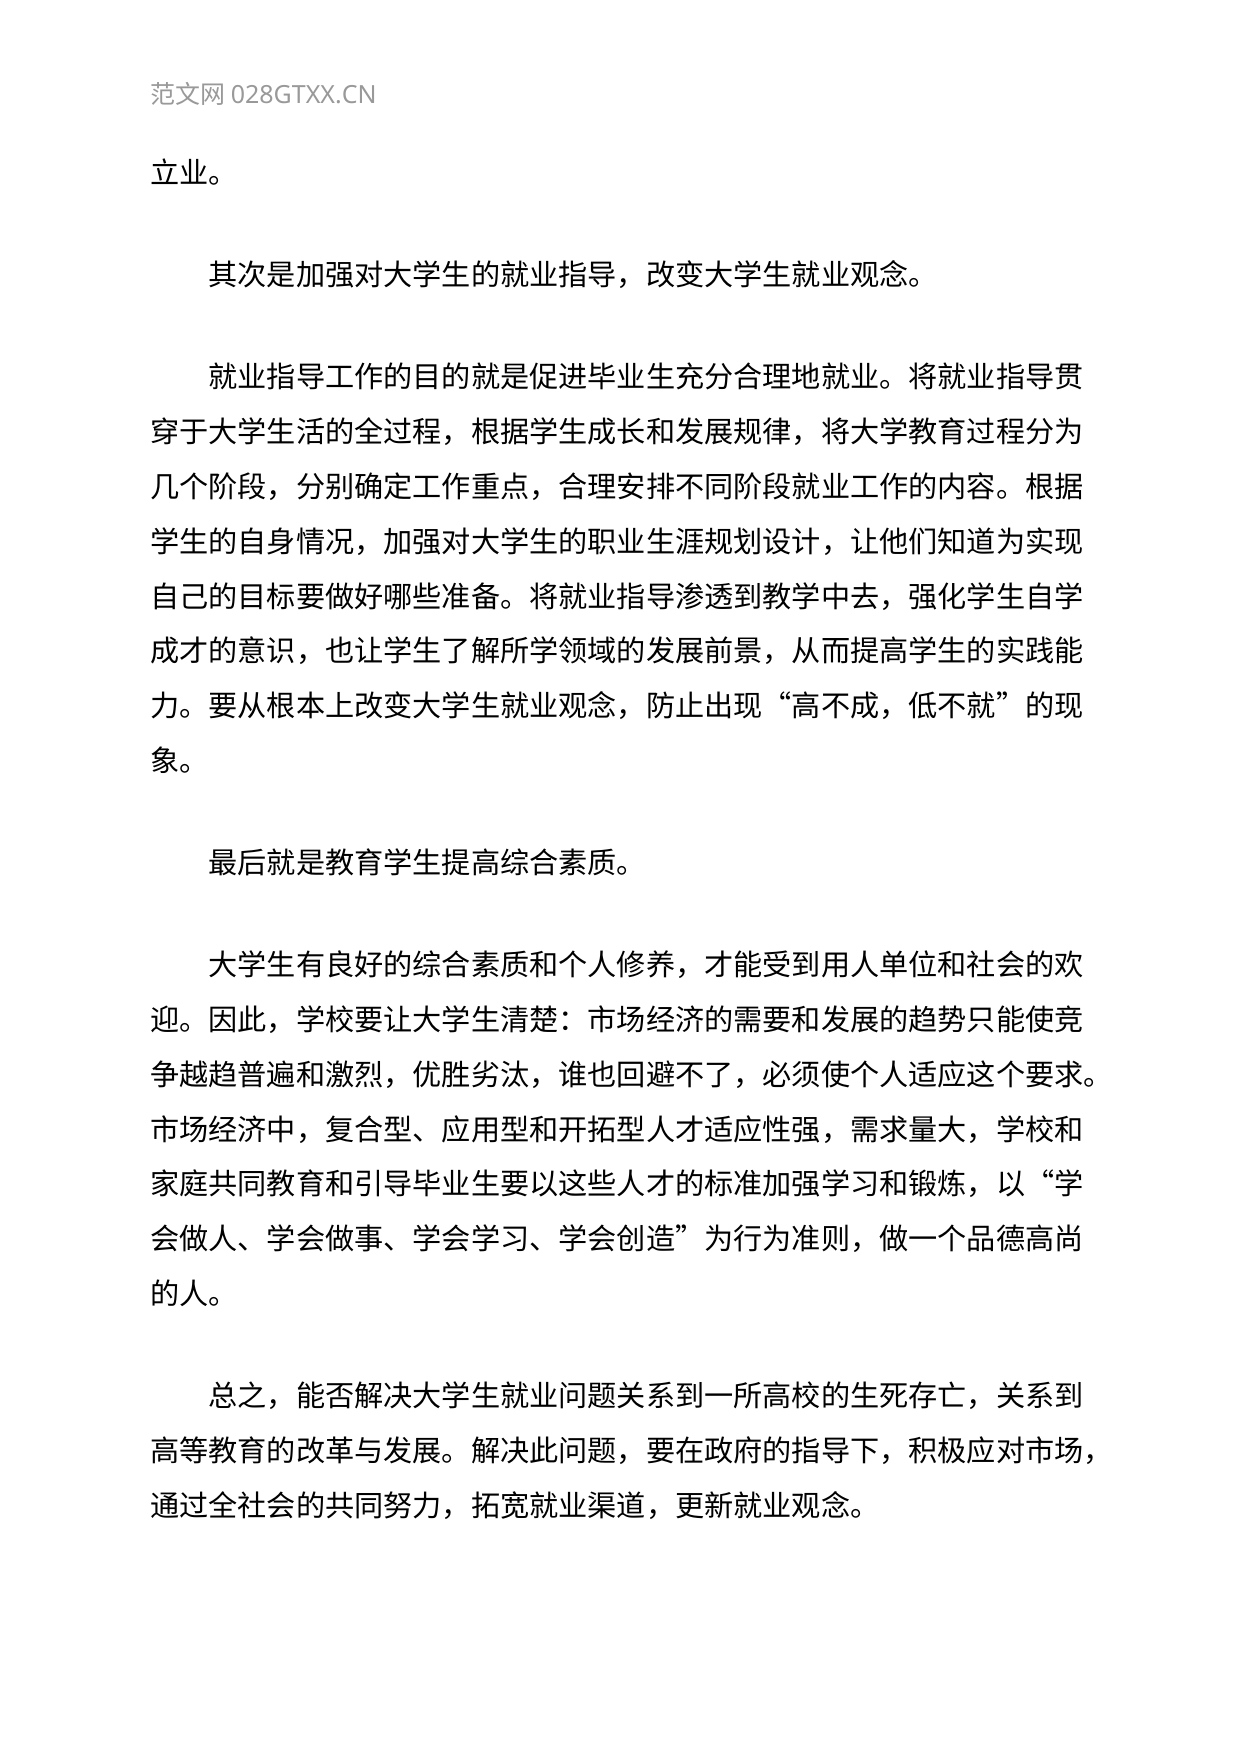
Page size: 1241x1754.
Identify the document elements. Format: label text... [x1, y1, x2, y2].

text 就业指导工作的目的就是促进毕业生充分合理地就业。将就业指导贯穿于大学生活的全过程，根据学生成长和发展规律，将大学教育过程分为几个阶段，分别确定工作重点，合理安排不同阶段就业工作的内容。根据学生的自身情况，加强对大学生的职业生涯规划设计，让他们知道为实现自己的目标要做好哪些准备。将就业指导渗透到教学中去，强化学生自学成才的意识，也让学生了解所学领域的发展前景，从而提高学生的实践能力。要从根本上改变大学生就业观念，防止出现“高不成，低不就”的现象。 [150, 353, 1090, 780]
text 最后就是教育学生提高综合素质。 [150, 839, 1090, 882]
text 其次是加强对大学生的就业指导，改变大学生就业观念。 [150, 252, 1090, 294]
text 总之，能否解决大学生就业问题关系到一所高校的生死存亡，关系到高等教育的改革与发展。解决此问题，要在政府的指导下，积极应对市场，通过全社会的共同努力，拓宽就业渠道，更新就业观念。 [150, 1372, 1090, 1524]
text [150, 150, 1090, 192]
text 大学生有良好的综合素质和个人修养，才能受到用人单位和社会的欢迎。因此，学校要让大学生清楚：市场经济的需要和发展的趋势只能使竞争越趋普遍和激烈，优胜劣汰，谁也回避不了，必须使个人适应这个要求。市场经济中，复合型、应用型和开拓型人才适应性强，需求量大，学校和家庭共同教育和引导毕业生要以这些人才的标准加强学习和锻炼，以“学会做人、学会做事、学会学习、学会创造”为行为准则，做一个品德高尚的人。 [150, 941, 1090, 1313]
